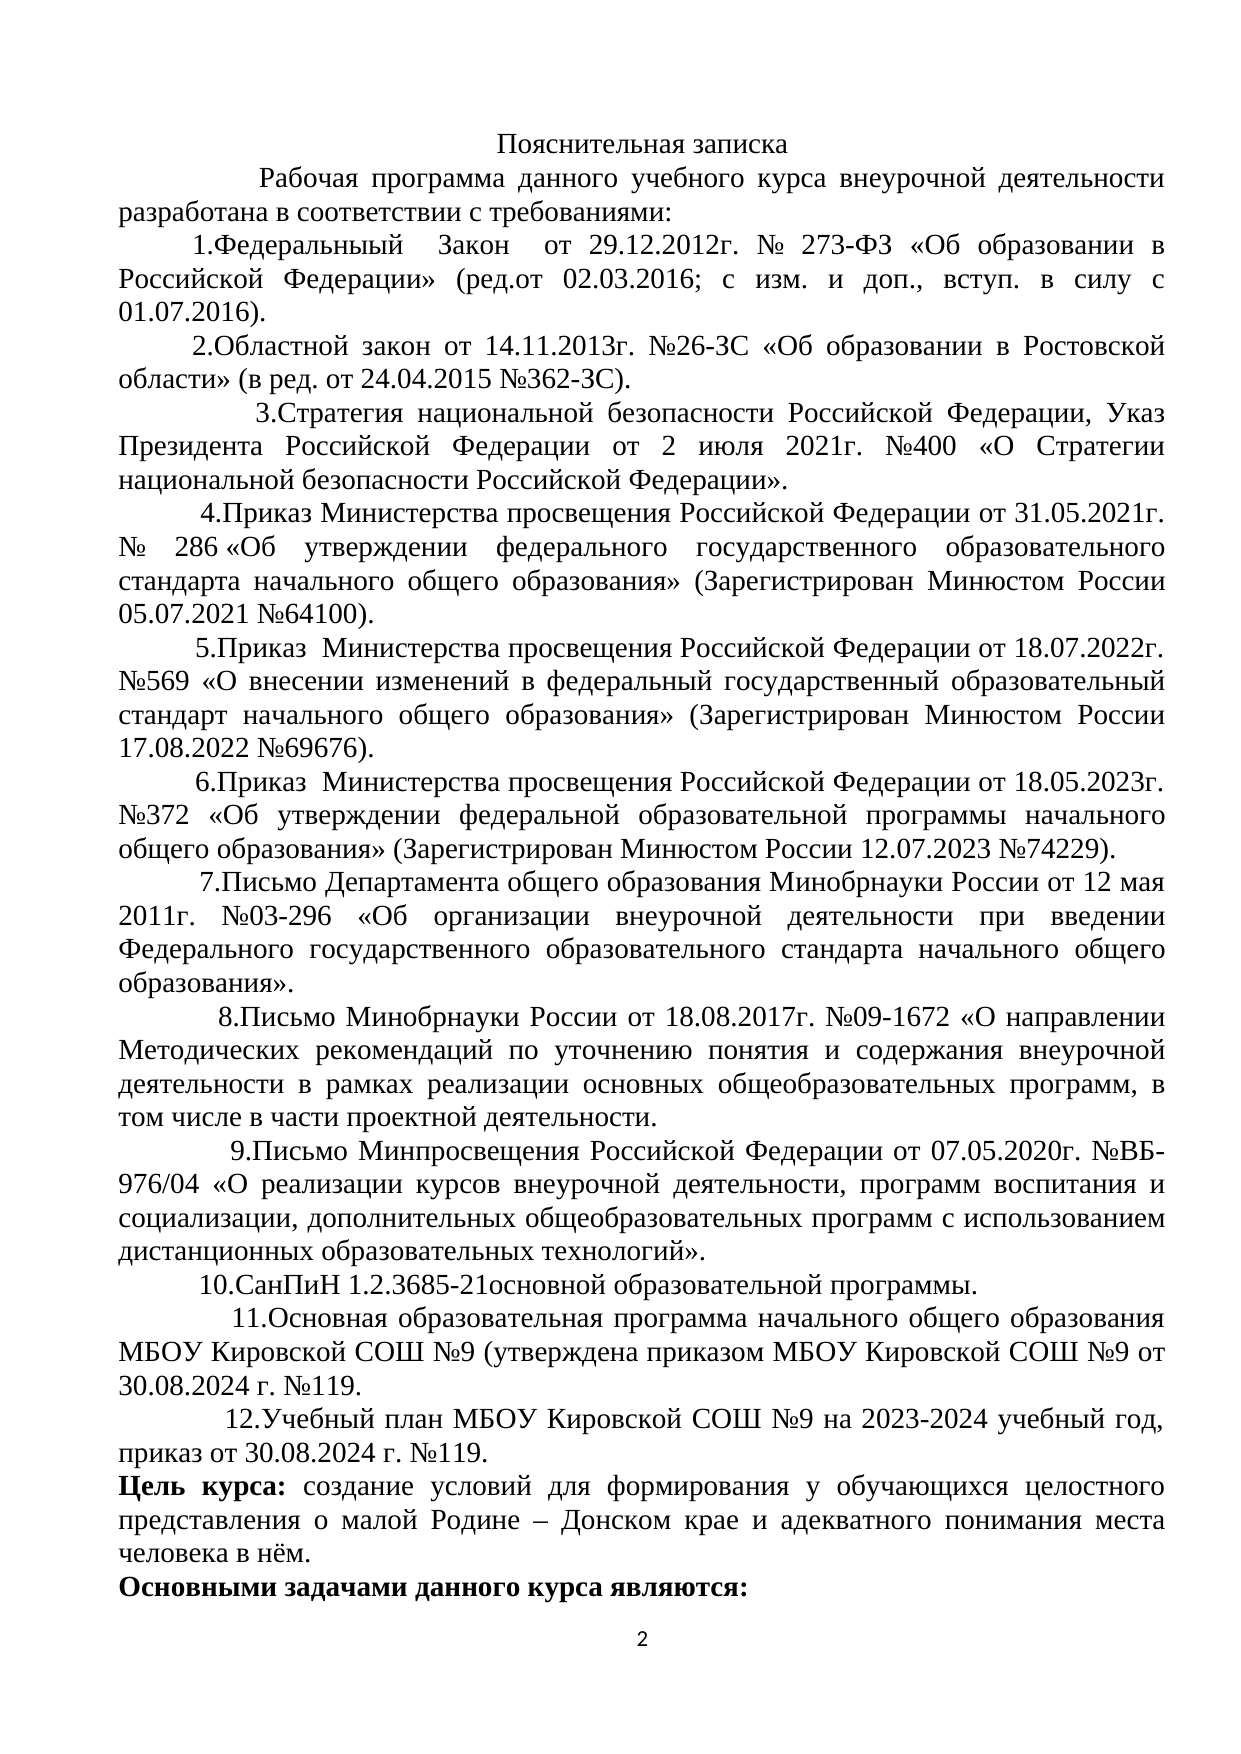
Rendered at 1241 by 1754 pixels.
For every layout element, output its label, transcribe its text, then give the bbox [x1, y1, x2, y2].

text 8.Письмо Минобрнауки России от 18.08.2017г. №09-1672 «О направлении Методических рекомендаций по уточнению понятия и содержания внеурочной деятельности в рамках реализации основных общеобразовательных программ, в том числе в части проектной деятельности. [118, 999, 1166, 1133]
text 4.Приказ Министерства просвещения Российской Федерации от 31.05.2021г. № 286 «Об утверждении федерального государственного образовательного стандарта начального общего образования» (Зарегистрирован Минюстом России 05.07.2021 №64100). [118, 496, 1166, 630]
text 10.СанПиН 1.2.3685-21основной образовательной программы. [118, 1267, 1166, 1301]
text Пояснительная записка [118, 127, 1166, 160]
text Рабочая программа данного учебного курса внеурочной деятельности разработана в соответствии с требованиями: [118, 160, 1166, 227]
text 5.Приказ Министерства просвещения Российской Федерации от 18.07.2022г. №569 «О внесении изменений в федеральный государственный образовательный стандарт начального общего образования» (Зарегистрирован Минюстом России 17.08.2022 №69676). [118, 630, 1166, 764]
text 6.Приказ Министерства просвещения Российской Федерации от 18.05.2023г. №372 «Об утверждении федеральной образовательной программы начального общего образования» (Зарегистрирован Минюстом России 12.07.2023 №74229). [118, 764, 1166, 864]
text 7.Письмо Департамента общего образования Минобрнауки России от 12 мая 2011г. №03-296 «Об организации внеурочной деятельности при введении Федерального государственного образовательного стандарта начального общего образования». [118, 864, 1166, 999]
text 11.Основная образовательная программа начального общего образования МБОУ Кировской СОШ №9 (утверждена приказом МБОУ Кировской СОШ №9 от 30.08.2024 г. №119. [118, 1301, 1166, 1401]
text 3.Стратегия национальной безопасности Российской Федерации, Указ Президента Российской Федерации от 2 июля 2021г. №400 «О Стратегии национальной безопасности Российской Федерации». [118, 395, 1166, 496]
text 12.Учебный план МБОУ Кировской СОШ №9 на 2023-2024 учебный год, приказ от 30.08.2024 г. №119. [118, 1401, 1166, 1468]
text Цель курса: создание условий для формирования у обучающихся целостного представления о малой Родине – Донском крае и адекватного понимания места человека в нём. [118, 1468, 1166, 1569]
text 1.Федеральныый Закон от 29.12.2012г. № 273-ФЗ «Об образовании в Российской Федерации» (ред.от 02.03.2016; с изм. и доп., вступ. в силу с 01.07.2016). [118, 227, 1166, 328]
text 2.Областной закон от 14.11.2013г. №26-ЗС «Об образовании в Ростовской области» (в ред. от 24.04.2015 №362-ЗС). [118, 328, 1166, 395]
text 9.Письмо Минпросвещения Российской Федерации от 07.05.2020г. №ВБ-976/04 «О реализации курсов внеурочной деятельности, программ воспитания и социализации, дополнительных общеобразовательных программ с использованием дистанционных образовательных технологий». [118, 1133, 1166, 1267]
text Основными задачами данного курса являются: [118, 1569, 1166, 1602]
